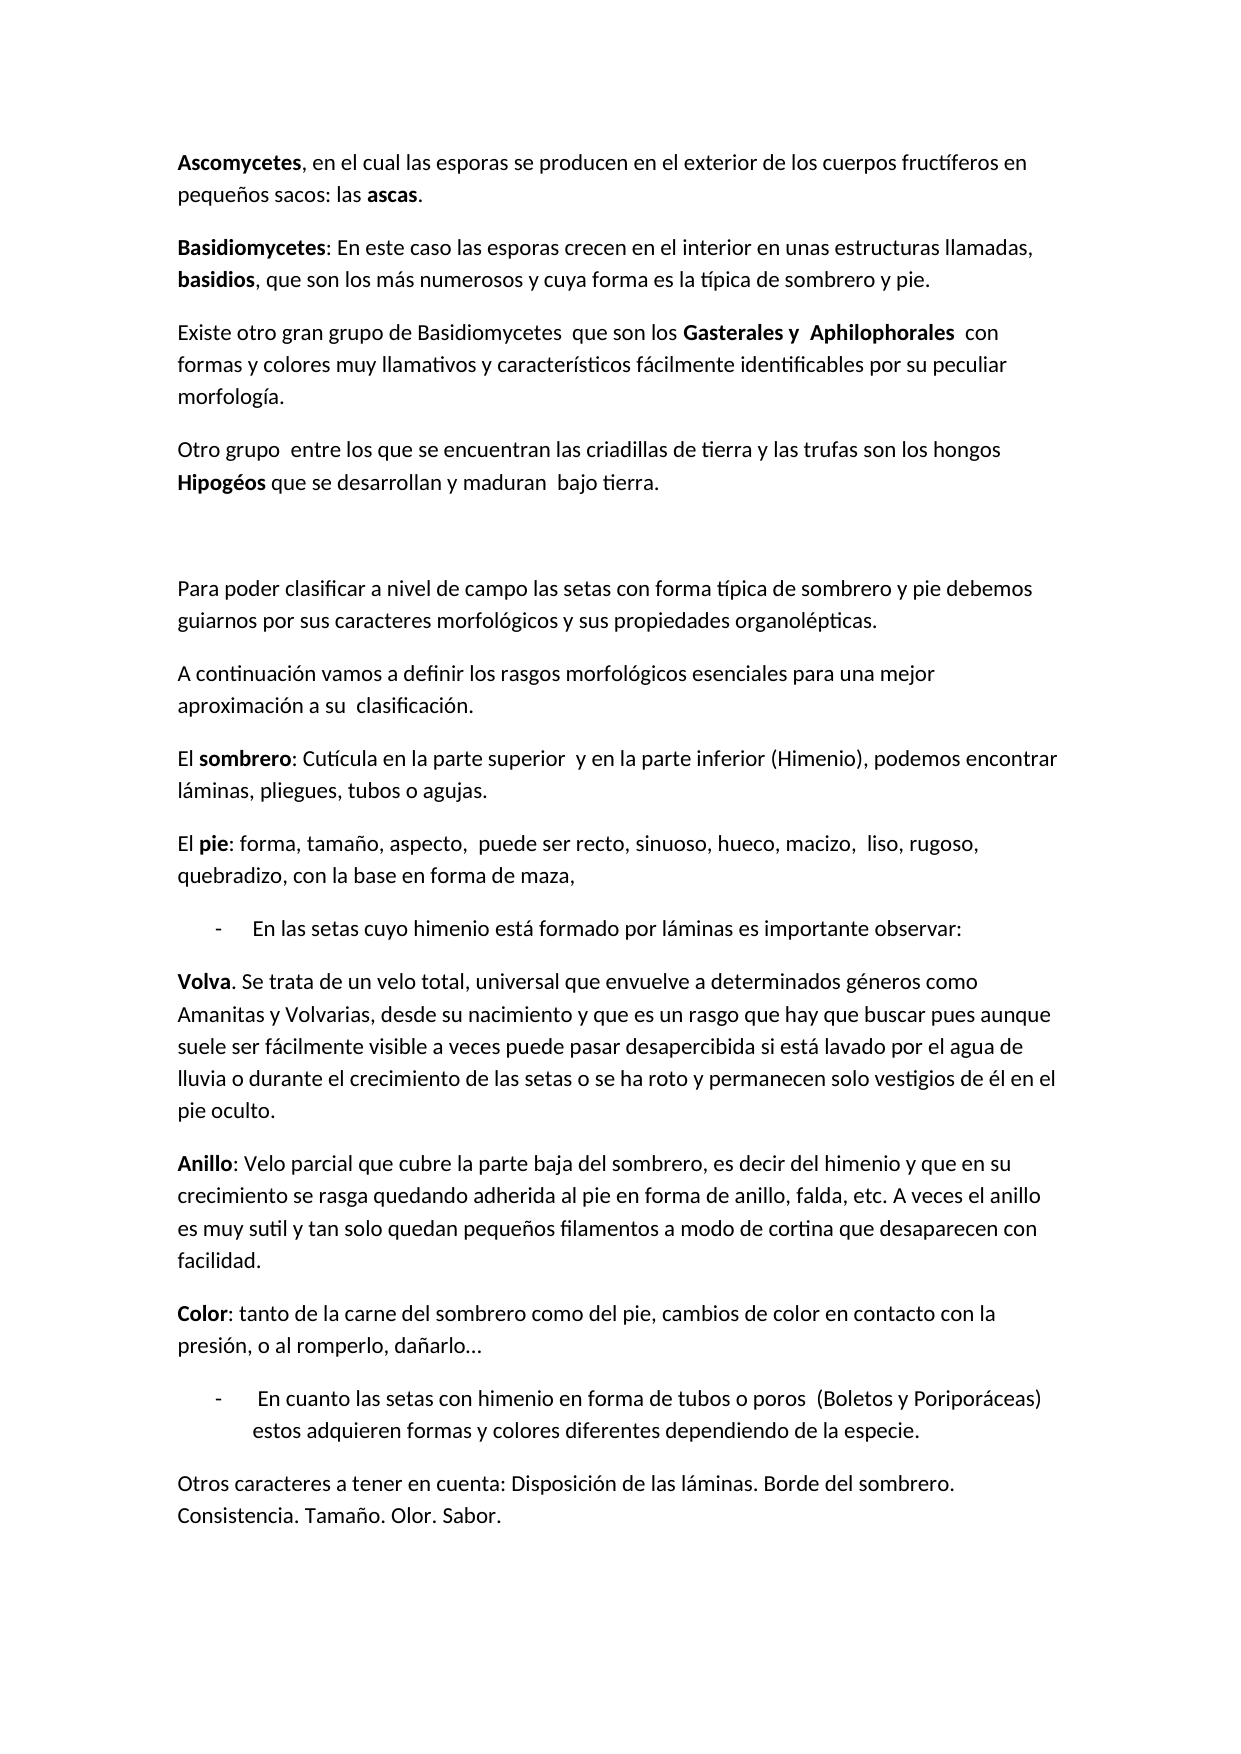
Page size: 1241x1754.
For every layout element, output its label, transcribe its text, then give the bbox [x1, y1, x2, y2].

text Color: tanto de la carne del sombrero como del pie, cambios de color en contacto con la presión, o al romperlo, dañarlo… [177, 1299, 1063, 1359]
text Volva. Se trata de un velo total, universal que envuelve a determinados géneros como Amanitas y Volvarias, desde su nacimiento y que es un rasgo que hay que buscar pues aunque suele ser fácilmente visible a veces puede pasar desapercibida si está lavado por el agua de lluvia o durante el crecimiento de las setas o se ha roto y permanecen solo vestigios de él en el pie oculto. [177, 967, 1063, 1124]
text Basidiomycetes: En este caso las esporas crecen en el interior en unas estructuras llamadas, basidios, que son los más numerosos y cuya forma es la típica de sombrero y pie. [177, 233, 1063, 293]
text Ascomycetes, en el cual las esporas se producen en el exterior de los cuerpos fructíferos en pequeños sacos: las ascas. [177, 148, 1063, 208]
text Para poder clasificar a nivel de campo las setas con forma típica de sombrero y pie debemos guiarnos por sus caracteres morfológicos y sus propiedades organolépticas. [177, 574, 1063, 634]
text A continuación vamos a definir los rasgos morfológicos esenciales para una mejor aproximación a su clasificación. [177, 659, 1063, 719]
text Otros caracteres a tener en cuenta: Disposición de las láminas. Borde del sombrero. Consistencia. Tamaño. Olor. Sabor. [177, 1469, 1063, 1529]
text Otro grupo entre los que se encuentran las criadillas de tierra y las trufas son los hongos Hipogéos que se desarrollan y maduran bajo tierra. [177, 435, 1063, 496]
list En las setas cuyo himenio está formado por láminas es importante observar: [215, 914, 1063, 942]
text El pie: forma, tamaño, aspecto, puede ser recto, sinuoso, hueco, macizo, liso, rugoso, quebradizo, con la base en forma de maza, [177, 829, 1063, 889]
text Existe otro gran grupo de Basidiomycetes que son los Gasterales y Aphilophorales con formas y colores muy llamativos y característicos fácilmente identificables por su peculiar morfología. [177, 318, 1063, 410]
list En cuanto las setas con himenio en forma de tubos o poros (Boletos y Poriporáceas) estos adquieren formas y colores diferentes dependiendo de la especie. [215, 1384, 1063, 1444]
text El sombrero: Cutícula en la parte superior y en la parte inferior (Himenio), podemos encontrar láminas, pliegues, tubos o agujas. [177, 744, 1063, 804]
text Anillo: Velo parcial que cubre la parte baja del sombrero, es decir del himenio y que en su crecimiento se rasga quedando adherida al pie en forma de anillo, falda, etc. A veces el anillo es muy sutil y tan solo quedan pequeños filamentos a modo de cortina que desaparecen con facilidad. [177, 1149, 1063, 1274]
